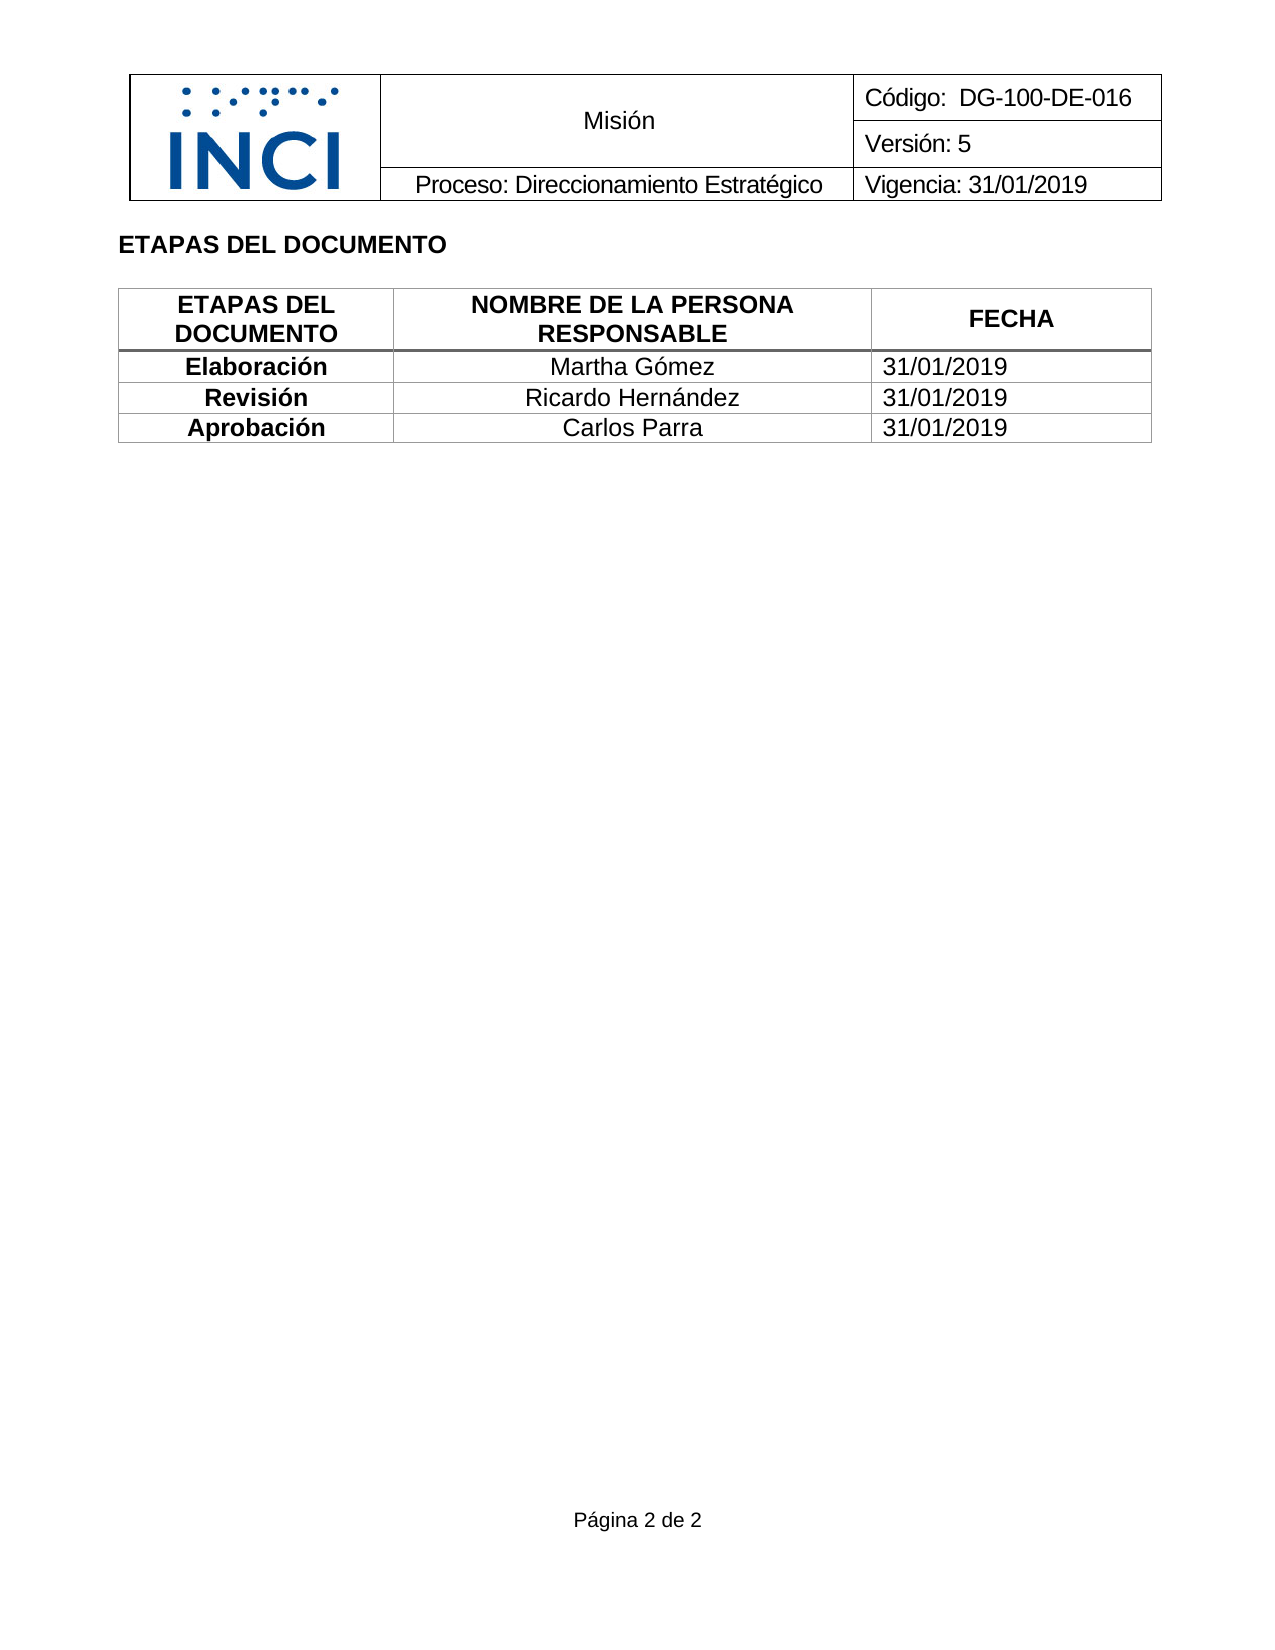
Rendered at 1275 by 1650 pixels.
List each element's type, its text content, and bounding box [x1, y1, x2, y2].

table_cell Elaboración [119, 352, 393, 382]
table_header FECHA [872, 289, 1151, 349]
table_cell 31/01/2019 [872, 383, 1151, 412]
table_cell Aprobación [119, 414, 393, 442]
table_header ETAPAS DEL DOCUMENTO [119, 289, 393, 349]
table_cell Martha Gómez [394, 352, 871, 382]
table_header NOMBRE DE LA PERSONA RESPONSABLE [394, 289, 871, 349]
picture [152, 75, 358, 200]
table_cell Ricardo Hernández [394, 383, 871, 412]
table_cell Carlos Parra [394, 414, 871, 442]
subtitle ETAPAS DEL DOCUMENTO [118, 230, 1157, 259]
table_cell Revisión [119, 383, 393, 412]
table_cell 31/01/2019 [872, 352, 1151, 382]
table_cell 31/01/2019 [872, 414, 1151, 442]
